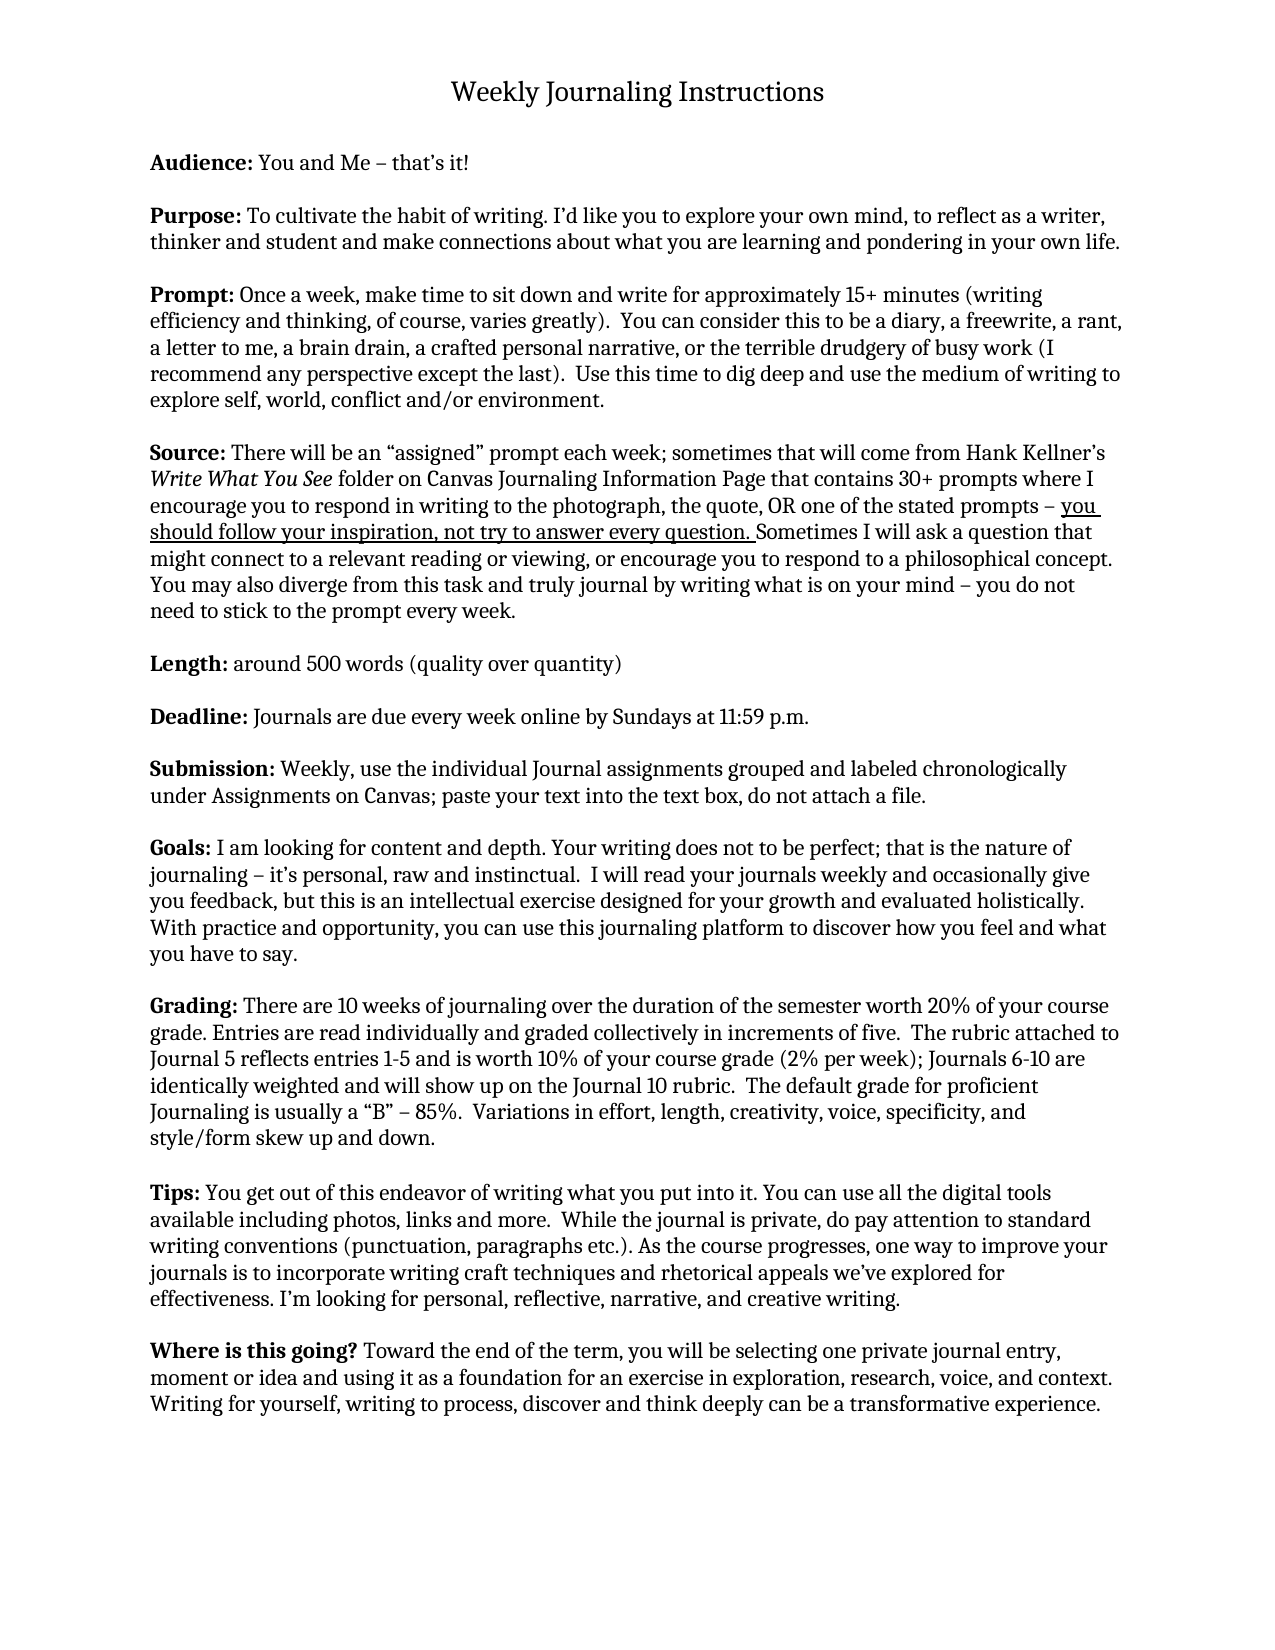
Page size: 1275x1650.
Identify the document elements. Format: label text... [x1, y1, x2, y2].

text Audience: You and Me – that’s it! [150, 150, 1125, 176]
text Grading: There are 10 weeks of journaling over the duration of the semester worth 20% of your course grade. Entries are read individually and graded collectively in increments of five. The rubric attached to Journal 5 reflects entries 1-5 and is worth 10% of your course grade (2% per week); Journals 6-10 are identically weighted and will show up on the Journal 10 rubric. The default grade for proficient Journaling is usually a “B” – 85%. Variations in effort, length, creativity, voice, specificity, and style/form skew up and down. [150, 993, 1125, 1151]
text Deadline: Journals are due every week online by Sundays at 11:59 p.m. [150, 703, 1125, 730]
text Where is this going? Toward the end of the term, you will be selecting one private journal entry, moment or idea and using it as a foundation for an exercise in exploration, research, voice, and context. Writing for yourself, writing to process, discover and think deeply can be a transformative experience. [150, 1338, 1125, 1417]
text Source: There will be an “assigned” prompt each week; sometimes that will come from Hank Kellner’s Write What You See folder on Canvas Journaling Information Page that contains 30+ prompts where I encourage you to respond in writing to the photograph, the quote, OR one of the stated prompts – you should follow your inspiration, not try to answer every question. Sometimes I will ask a question that might connect to a relevant reading or viewing, or encourage you to respond to a philosophical concept. You may also diverge from this task and truly journal by writing what is on your mind – you do not need to stick to the prompt every week. [150, 440, 1125, 624]
text Length: around 500 words (quality over quantity) [150, 651, 1125, 677]
text Tips: You get out of this endeavor of writing what you put into it. You can use all the digital tools available including photos, links and more. While the journal is private, do pay attention to standard writing conventions (punctuation, paragraphs etc.). As the course progresses, one way to improve your journals is to incorporate writing craft techniques and rhetorical appeals we’ve explored for effectiveness. I’m looking for personal, reflective, narrative, and creative writing. [150, 1180, 1125, 1312]
text Submission: Weekly, use the individual Journal assignments grouped and labeled chronologically under Assignments on Canvas; paste your text into the text box, do not attach a file. [150, 756, 1125, 809]
text Goals: I am looking for content and depth. Your writing does not to be perfect; that is the nature of journaling – it’s personal, raw and instinctual. I will read your journals weekly and occasionally give you feedback, but this is an intellectual exercise designed for your growth and evaluated holistically. With practice and opportunity, you can use this journaling platform to discover how you feel and what you have to say. [150, 835, 1125, 967]
text Purpose: To cultivate the habit of writing. I’d like you to explore your own mind, to reflect as a writer, thinker and student and make connections about what you are learning and pondering in your own life. [150, 203, 1125, 255]
text Prompt: Once a week, make time to sit down and write for approximately 15+ minutes (writing efficiency and thinking, of course, varies greatly). You can consider this to be a diary, a freewrite, a rant, a letter to me, a brain drain, a crafted personal narrative, or the terrible drudgery of busy work (I recommend any perspective except the last). Use this time to dig deep and use the medium of writing to explore self, world, conflict and/or environment. [150, 282, 1125, 413]
